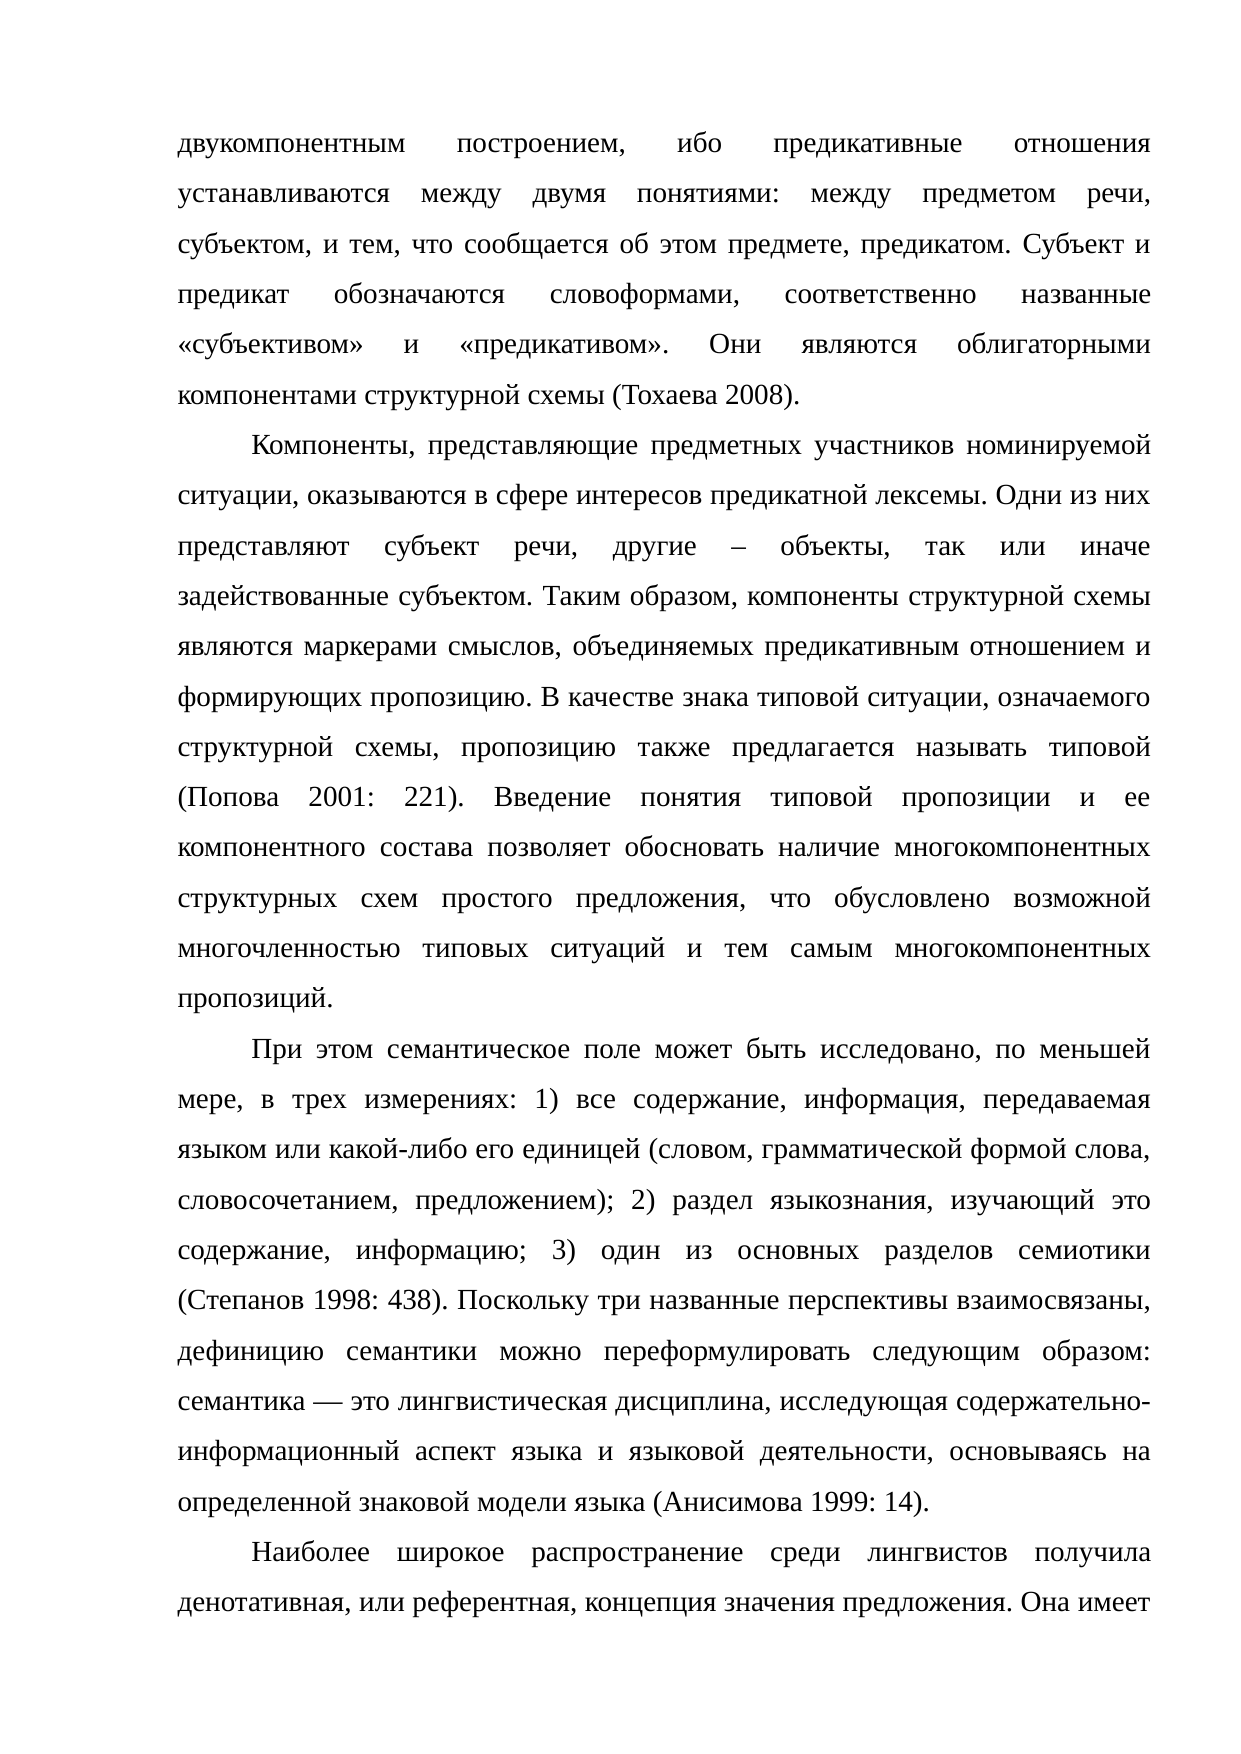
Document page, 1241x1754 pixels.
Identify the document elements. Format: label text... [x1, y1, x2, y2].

text Компоненты, представляющие предметных участников номинируемой ситуации, оказываются в сфере интересов предикатной лексемы. Одни из них представляют субъект речи, другие – объекты, так или иначе задействованные субъектом. Таким образом, компоненты структурной схемы являются маркерами смыслов, объединяемых предикативным отношением и формирующих пропозицию. В качестве знака типовой ситуации, означаемого структурной схемы, пропозицию также предлагается называть типовой (Попова 2001: 221). Введение понятия типовой пропозиции и ее компонентного состава позволяет обосновать наличие многокомпонентных структурных схем простого предложения, что обусловлено возможной многочленностью типовых ситуаций и тем самым многокомпонентных пропозиций. [177, 427, 1152, 1014]
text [177, 1534, 1152, 1618]
text При этом семантическое поле может быть исследовано, по меньшей мере, в трех измерениях: 1) все содержание, информация, передаваемая языком или какой-либо его единицей (словом, грамматической формой слова, словосочетанием, предложением); 2) раздел языкознания, изучающий это содержание, информацию; 3) один из основных разделов семиотики (Степанов 1998: 438). Поскольку три названные перспективы взаимосвязаны, дефиницию семантики можно переформулировать следующим образом: семантика — это лингвистическая дисциплина, исследующая содержательно-информационный аспект языка и языковой деятельности, основываясь на определенной знаковой модели языка (Анисимова 1999: 14). [177, 1031, 1152, 1517]
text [177, 125, 1152, 410]
